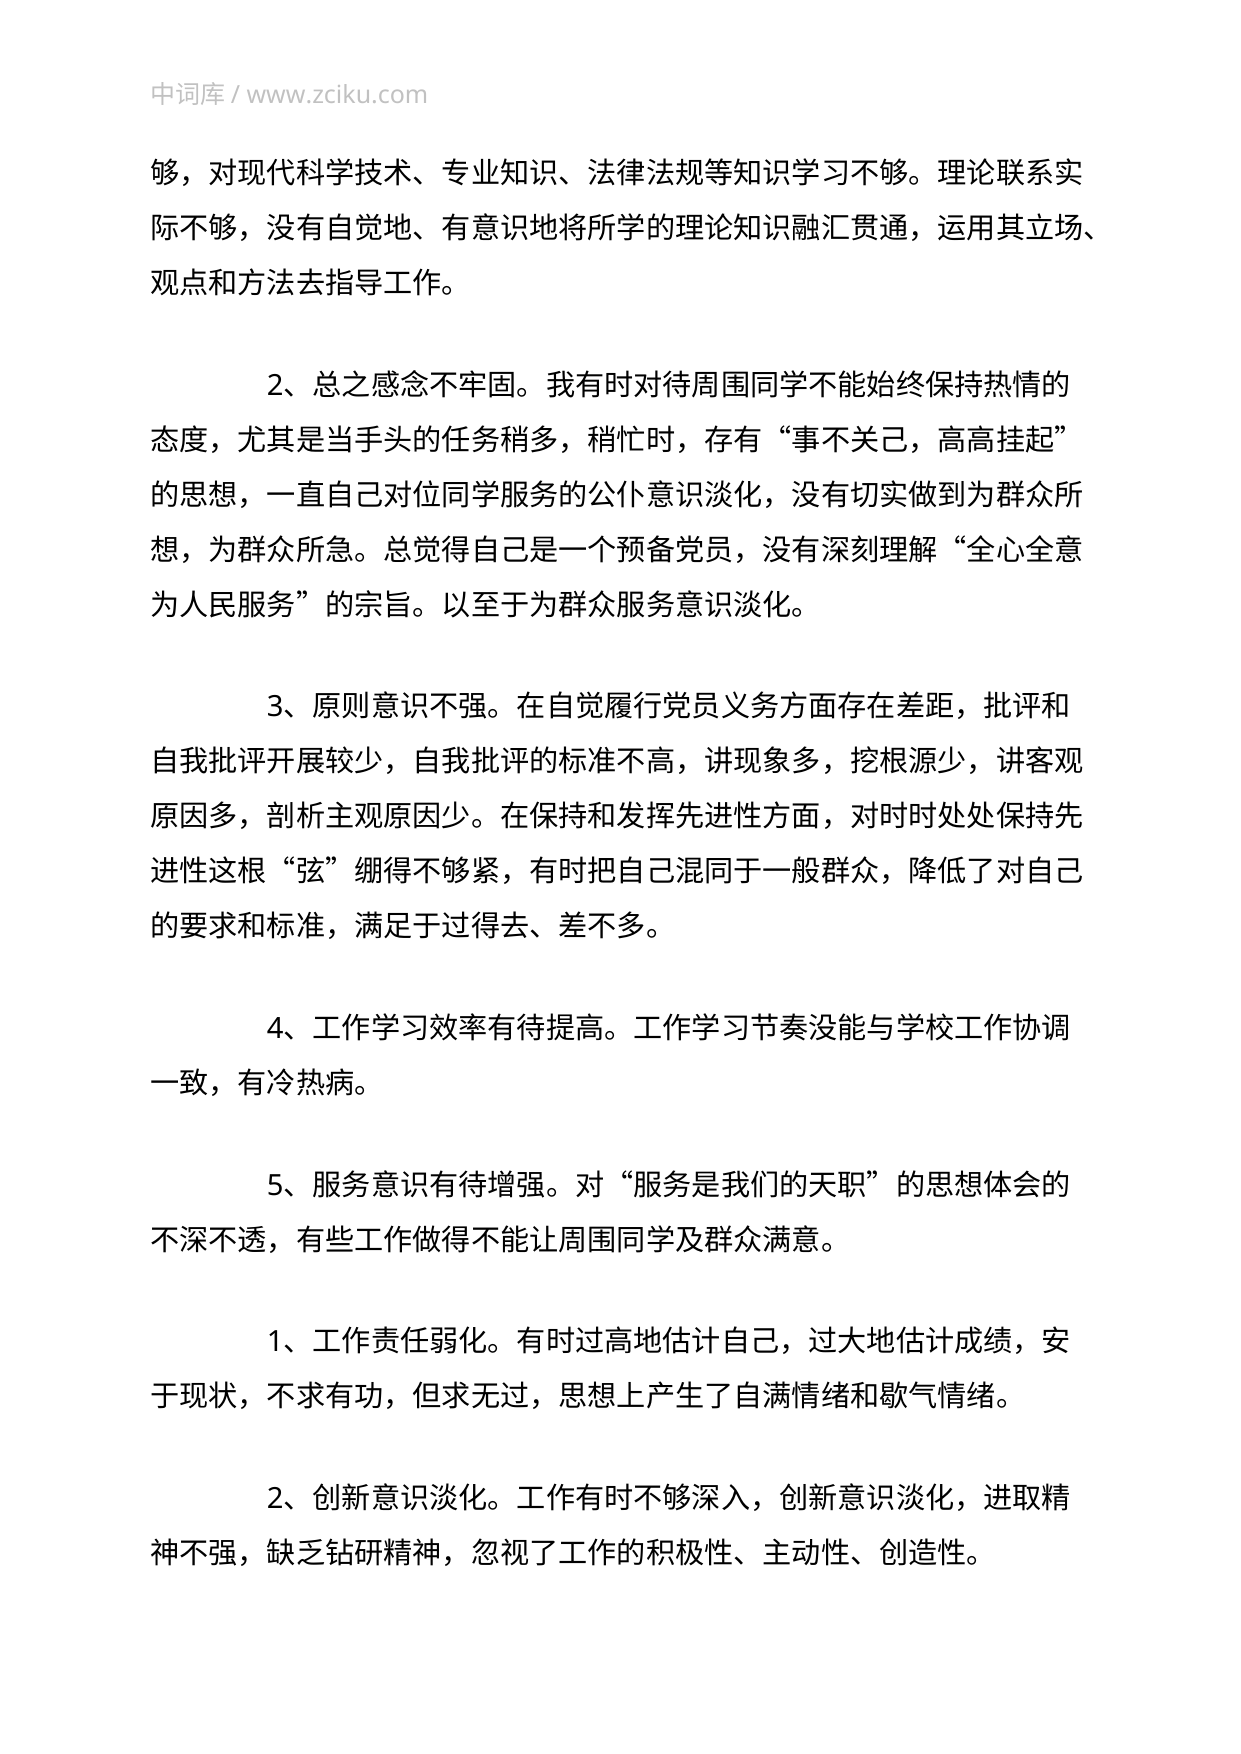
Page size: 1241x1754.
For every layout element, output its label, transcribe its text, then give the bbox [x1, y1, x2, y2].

text 2、总之感念不牢固。我有时对待周围同学不能始终保持热情的态度，尤其是当手头的任务稍多，稍忙时，存有“事不关己，高高挂起”的思想，一直自己对位同学服务的公仆意识淡化，没有切实做到为群众所想，为群众所急。总觉得自己是一个预备党员，没有深刻理解“全心全意为人民服务”的宗旨。以至于为群众服务意识淡化。 [150, 362, 1090, 623]
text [150, 150, 1090, 302]
text 1、工作责任弱化。有时过高地估计自己，过大地估计成绩，安于现状，不求有功，但求无过，思想上产生了自满情绪和歇气情绪。 [150, 1318, 1090, 1415]
text 5、服务意识有待增强。对“服务是我们的天职”的思想体会的不深不透，有些工作做得不能让周围同学及群众满意。 [150, 1161, 1090, 1258]
text 3、原则意识不强。在自觉履行党员义务方面存在差距，批评和自我批评开展较少，自我批评的标准不高，讲现象多，挖根源少，讲客观原因多，剖析主观原因少。在保持和发挥先进性方面，对时时处处保持先进性这根“弦”绷得不够紧，有时把自己混同于一般群众，降低了对自己的要求和标准，满足于过得去、差不多。 [150, 683, 1090, 945]
text 4、工作学习效率有待提高。工作学习节奏没能与学校工作协调一致，有冷热病。 [150, 1004, 1090, 1102]
text 2、创新意识淡化。工作有时不够深入，创新意识淡化，进取精神不强，缺乏钻研精神，忽视了工作的积极性、主动性、创造性。 [150, 1475, 1090, 1572]
